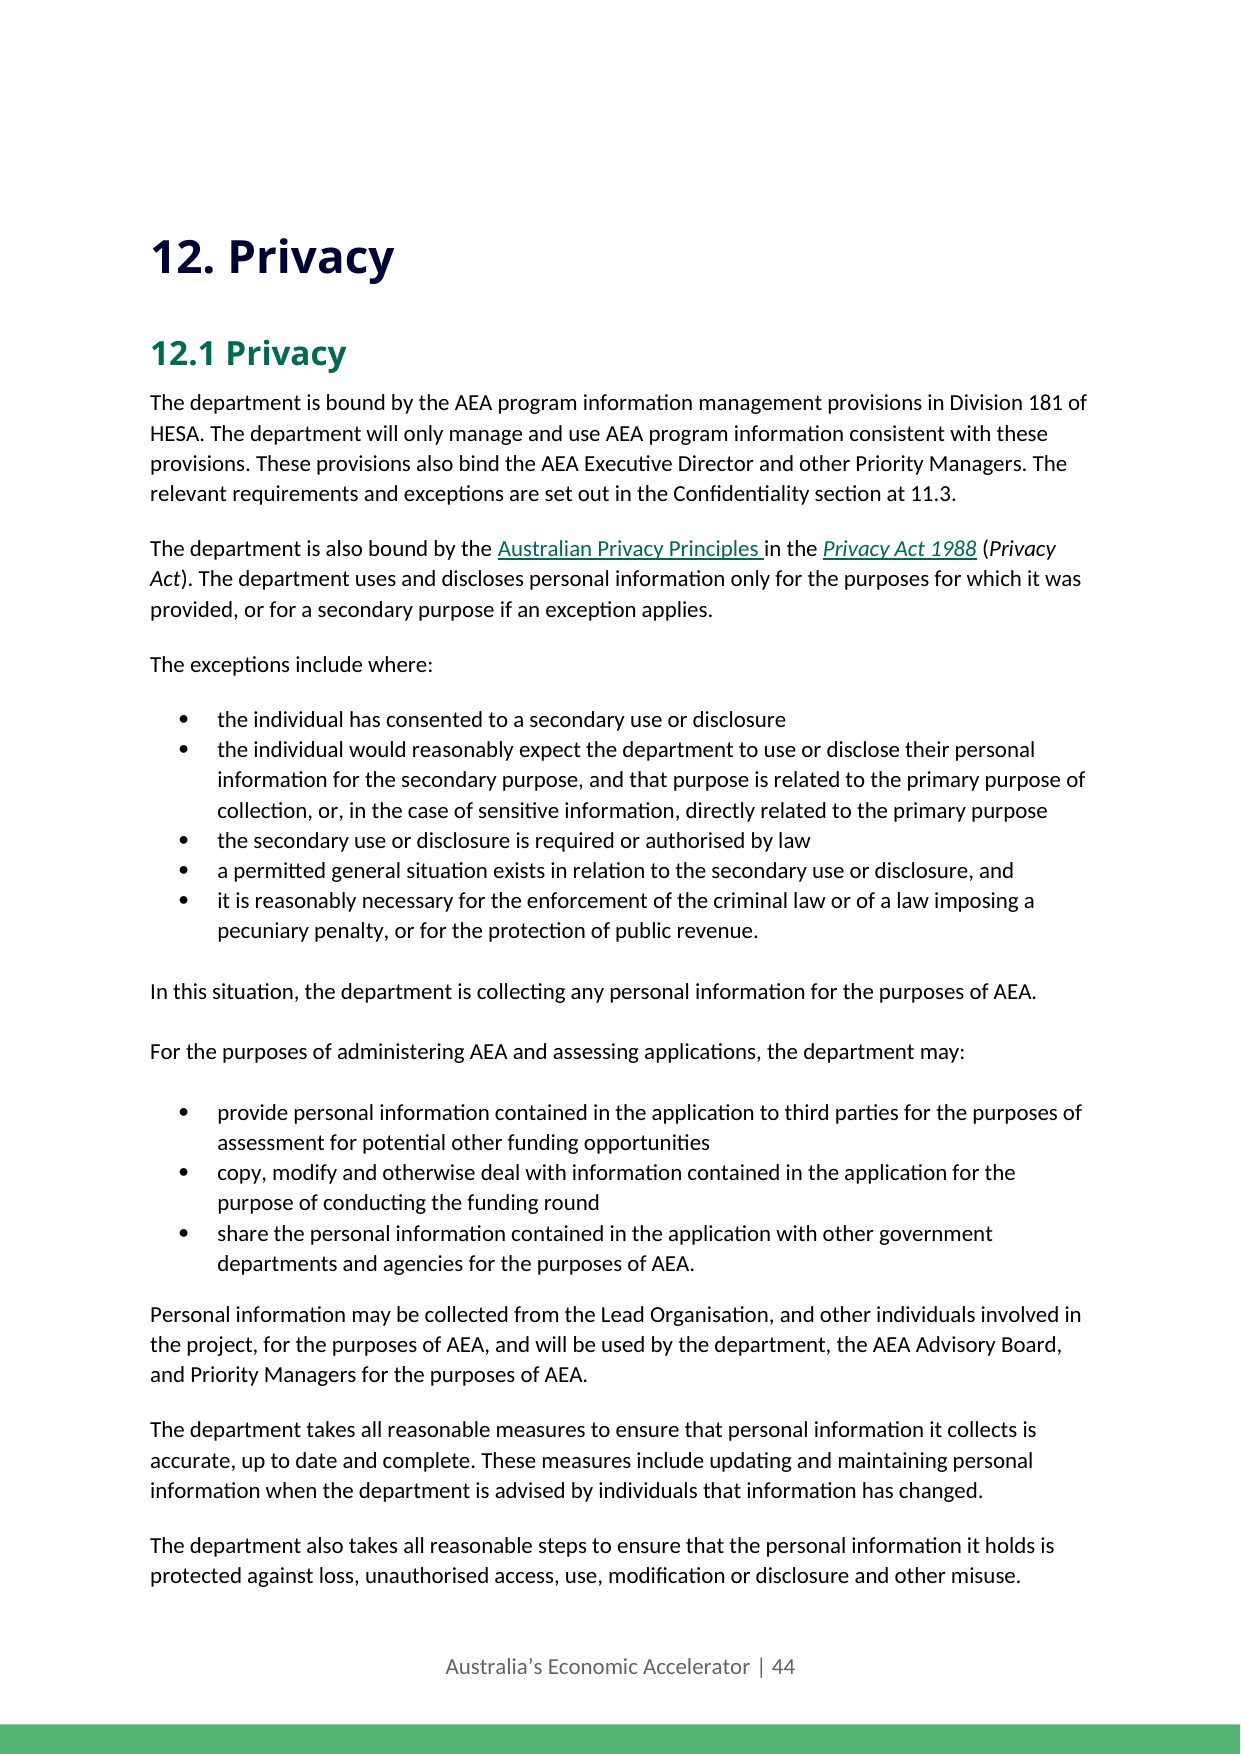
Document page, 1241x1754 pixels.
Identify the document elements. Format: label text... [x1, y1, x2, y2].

subtitle 12.1 Privacy [150, 330, 1090, 375]
subtitle 12. Privacy [150, 225, 1090, 287]
list the individual would reasonably expect the department to use or disclose their personal information for the secondary purpose, and that purpose is related to the primary purpose of collection, or, in the case of sensitive information, directly related to the primary purpose [179, 735, 1090, 824]
text Personal information may be collected from the Lead Organisation, and other individuals involved in the project, for the purposes of AEA, and will be used by the department, the AEA Advisory Board, and Priority Managers for the purposes of AEA. [150, 1300, 1090, 1388]
list a permitted general situation exists in relation to the secondary use or disclosure, and [179, 856, 1090, 884]
list For the purposes of administering AEA and assessing applications, the department may: [150, 1037, 1090, 1065]
list it is reasonably necessary for the enforcement of the criminal law or of a law imposing a pecuniary penalty, or for the protection of public revenue. [179, 886, 1090, 944]
list the individual has consented to a secondary use or disclosure [179, 705, 1090, 733]
list In this situation, the department is collecting any personal information for the purposes of AEA. [150, 977, 1090, 1005]
list the secondary use or disclosure is required or authorised by law [179, 826, 1090, 854]
text The department is bound by the AEA program information management provisions in Division 181 of HESA. The department will only manage and use AEA program information consistent with these provisions. These provisions also bind the AEA Executive Director and other Priority Managers. The relevant requirements and exceptions are set out in the Confidentiality section at 11.3. [150, 388, 1090, 507]
list share the personal information contained in the application with other government departments and agencies for the purposes of AEA. [179, 1219, 1090, 1277]
list copy, modify and otherwise deal with information contained in the application for the purpose of conducting the funding round [179, 1158, 1090, 1216]
text The department is also bound by the Australian Privacy Principles in the Privacy Act 1988 (Privacy Act). The department uses and discloses personal information only for the purposes for which it was provided, or for a secondary purpose if an exception applies. [150, 534, 1090, 623]
text The exceptions include where: [150, 650, 1090, 678]
text The department takes all reasonable measures to ensure that personal information it collects is accurate, up to date and complete. These measures include updating and maintaining personal information when the department is advised by individuals that information has changed. [150, 1416, 1090, 1504]
text The department also takes all reasonable steps to ensure that the personal information it holds is protected against loss, unauthorised access, use, modification or disclosure and other misuse. [150, 1531, 1090, 1589]
list provide personal information contained in the application to third parties for the purposes of assessment for potential other funding opportunities [179, 1098, 1090, 1156]
